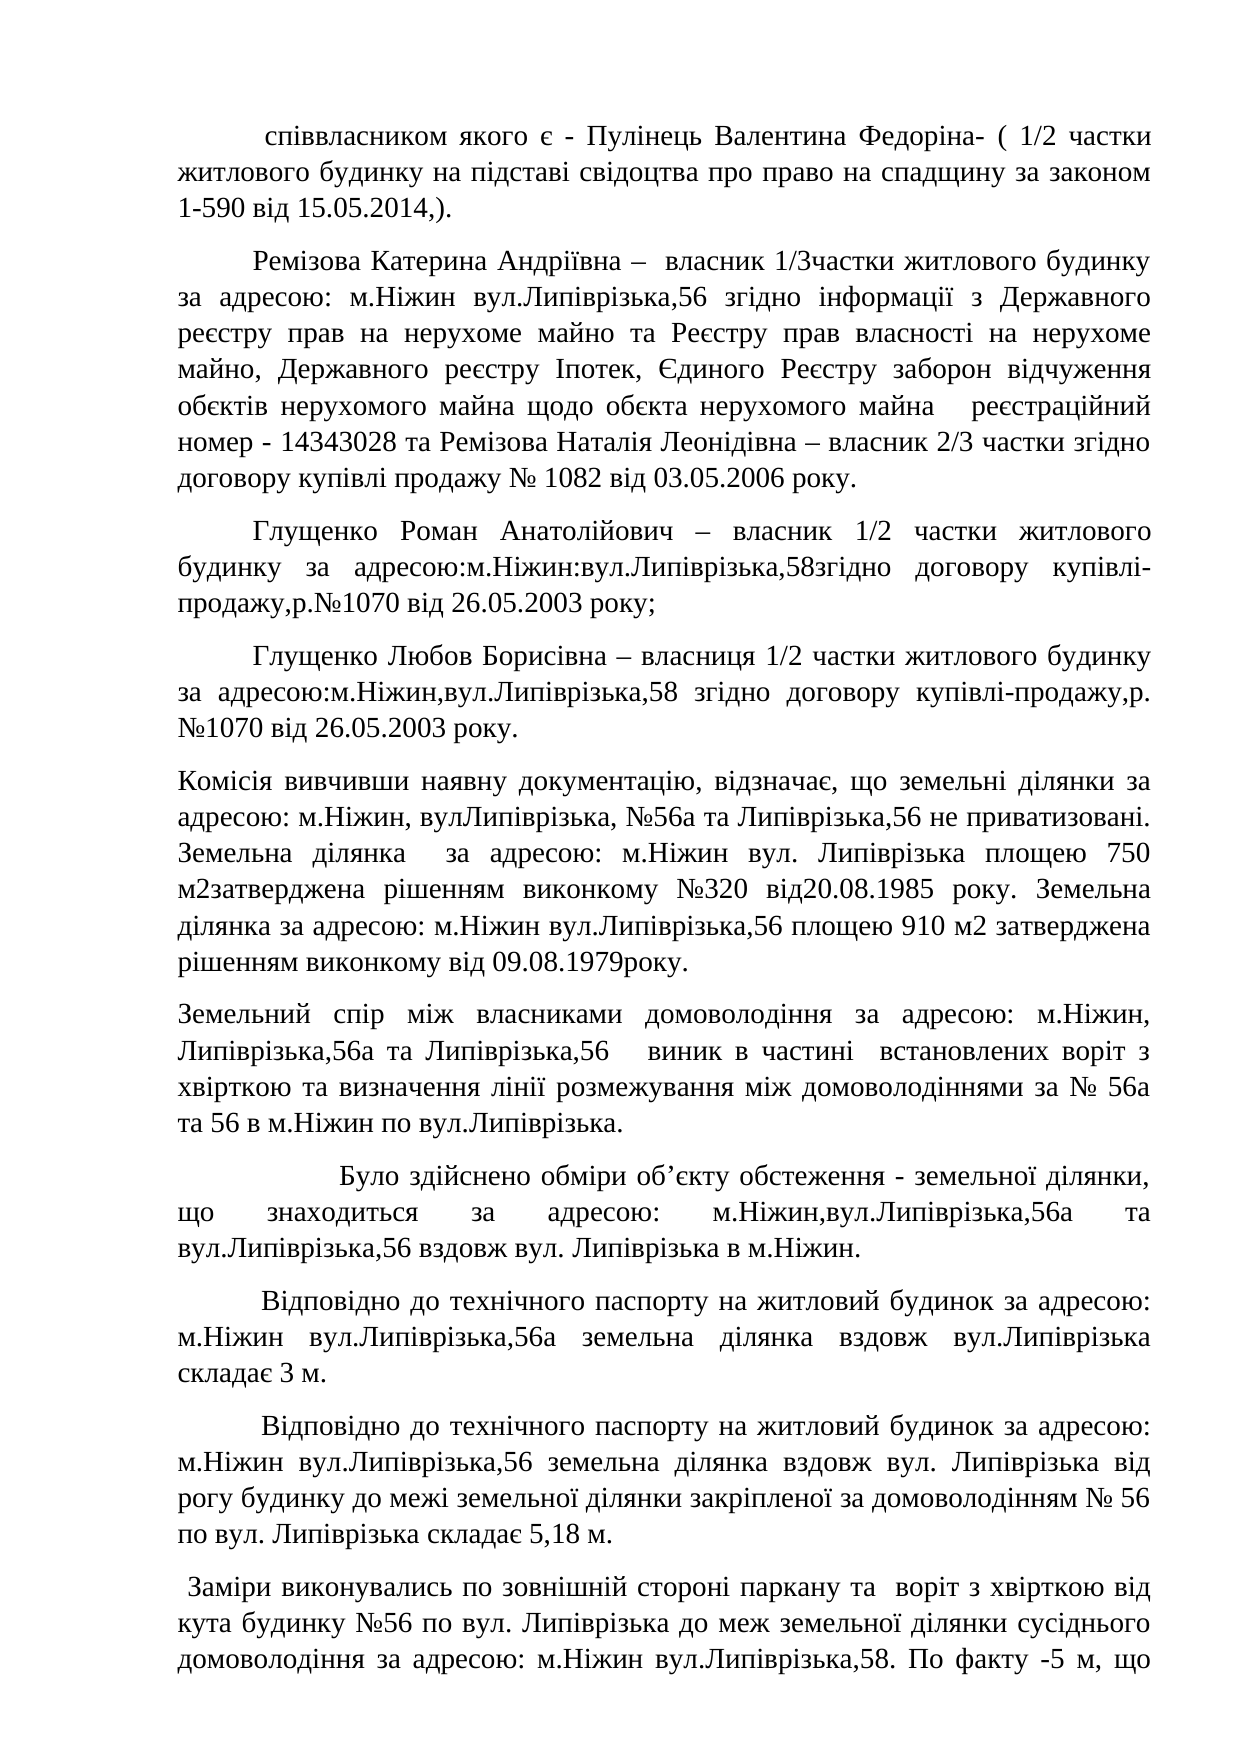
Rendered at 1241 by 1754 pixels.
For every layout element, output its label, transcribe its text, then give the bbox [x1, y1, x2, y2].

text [177, 1569, 1152, 1675]
text Ремізова Катерина Андріївна – власник 1/3частки житлового будинку за адресою: м.Ніжин вул.Липіврізька,56 згідно інформації з Державного реєстру прав на нерухоме майно та Реєстру прав власності на нерухоме майно, Державного реєстру Іпотек, Єдиного Реєстру заборон відчуження обєктів нерухомого майна щодо обєкта нерухомого майна реєстраційний номер - 14343028 та Ремізова Наталія Леонідівна – власник 2/3 частки згідно договору купівлі продажу № 1082 від 03.05.2006 року. [177, 243, 1152, 494]
text співвласником якого є - Пулінець Валентина Федоріна- ( 1/2 частки житлового будинку на підставі свідоцтва про право на спадщину за законом 1-590 від 15.05.2014,). [177, 118, 1152, 224]
text Комісія вивчивши наявну документацію, відзначає, що земельні ділянки за адресою: м.Ніжин, вулЛипіврізька, №56а та Липіврізька,56 не приватизовані. Земельна ділянка за адресою: м.Ніжин вул. Липіврізька площею 750 м2затверджена рішенням виконкому №320 від20.08.1985 року. Земельна ділянка за адресою: м.Ніжин вул.Липіврізька,56 площею 910 м2 затверджена рішенням виконкому від 09.08.1979року. [177, 763, 1152, 977]
text Було здійснено обміри об’єкту обстеження - земельної ділянки, що знаходиться за адресою: м.Ніжин,вул.Липіврізька,56а та вул.Липіврізька,56 вздовж вул. Липіврізька в м.Ніжин. [177, 1158, 1152, 1264]
text Відповідно до технічного паспорту на житловий будинок за адресою: м.Ніжин вул.Липіврізька,56а земельна ділянка вздовж вул.Липіврізька складає 3 м. [177, 1283, 1152, 1389]
text Земельний спір між власниками домоволодіння за адресою: м.Ніжин, Липіврізька,56а та Липіврізька,56 виник в частині встановлених воріт з хвірткою та визначення лінії розмежування між домоволодіннями за № 56а та 56 в м.Ніжин по вул.Липіврізька. [177, 997, 1152, 1139]
text Відповідно до технічного паспорту на житловий будинок за адресою: м.Ніжин вул.Липіврізька,56 земельна ділянка вздовж вул. Липіврізька від рогу будинку до межі земельної ділянки закріпленої за домоволодінням № 56 по вул. Липіврізька складає 5,18 м. [177, 1408, 1152, 1550]
text Глущенко Роман Анатолійович – власник 1/2 частки житлового будинку за адресою:м.Ніжин:вул.Липіврізька,58згідно договору купівлі-продажу,р.№1070 від 26.05.2003 року; [177, 513, 1152, 619]
text Глущенко Любов Борисівна – власниця 1/2 частки житлового будинку за адресою:м.Ніжин,вул.Липіврізька,58 згідно договору купівлі-продажу,р.№1070 від 26.05.2003 року. [177, 638, 1152, 744]
